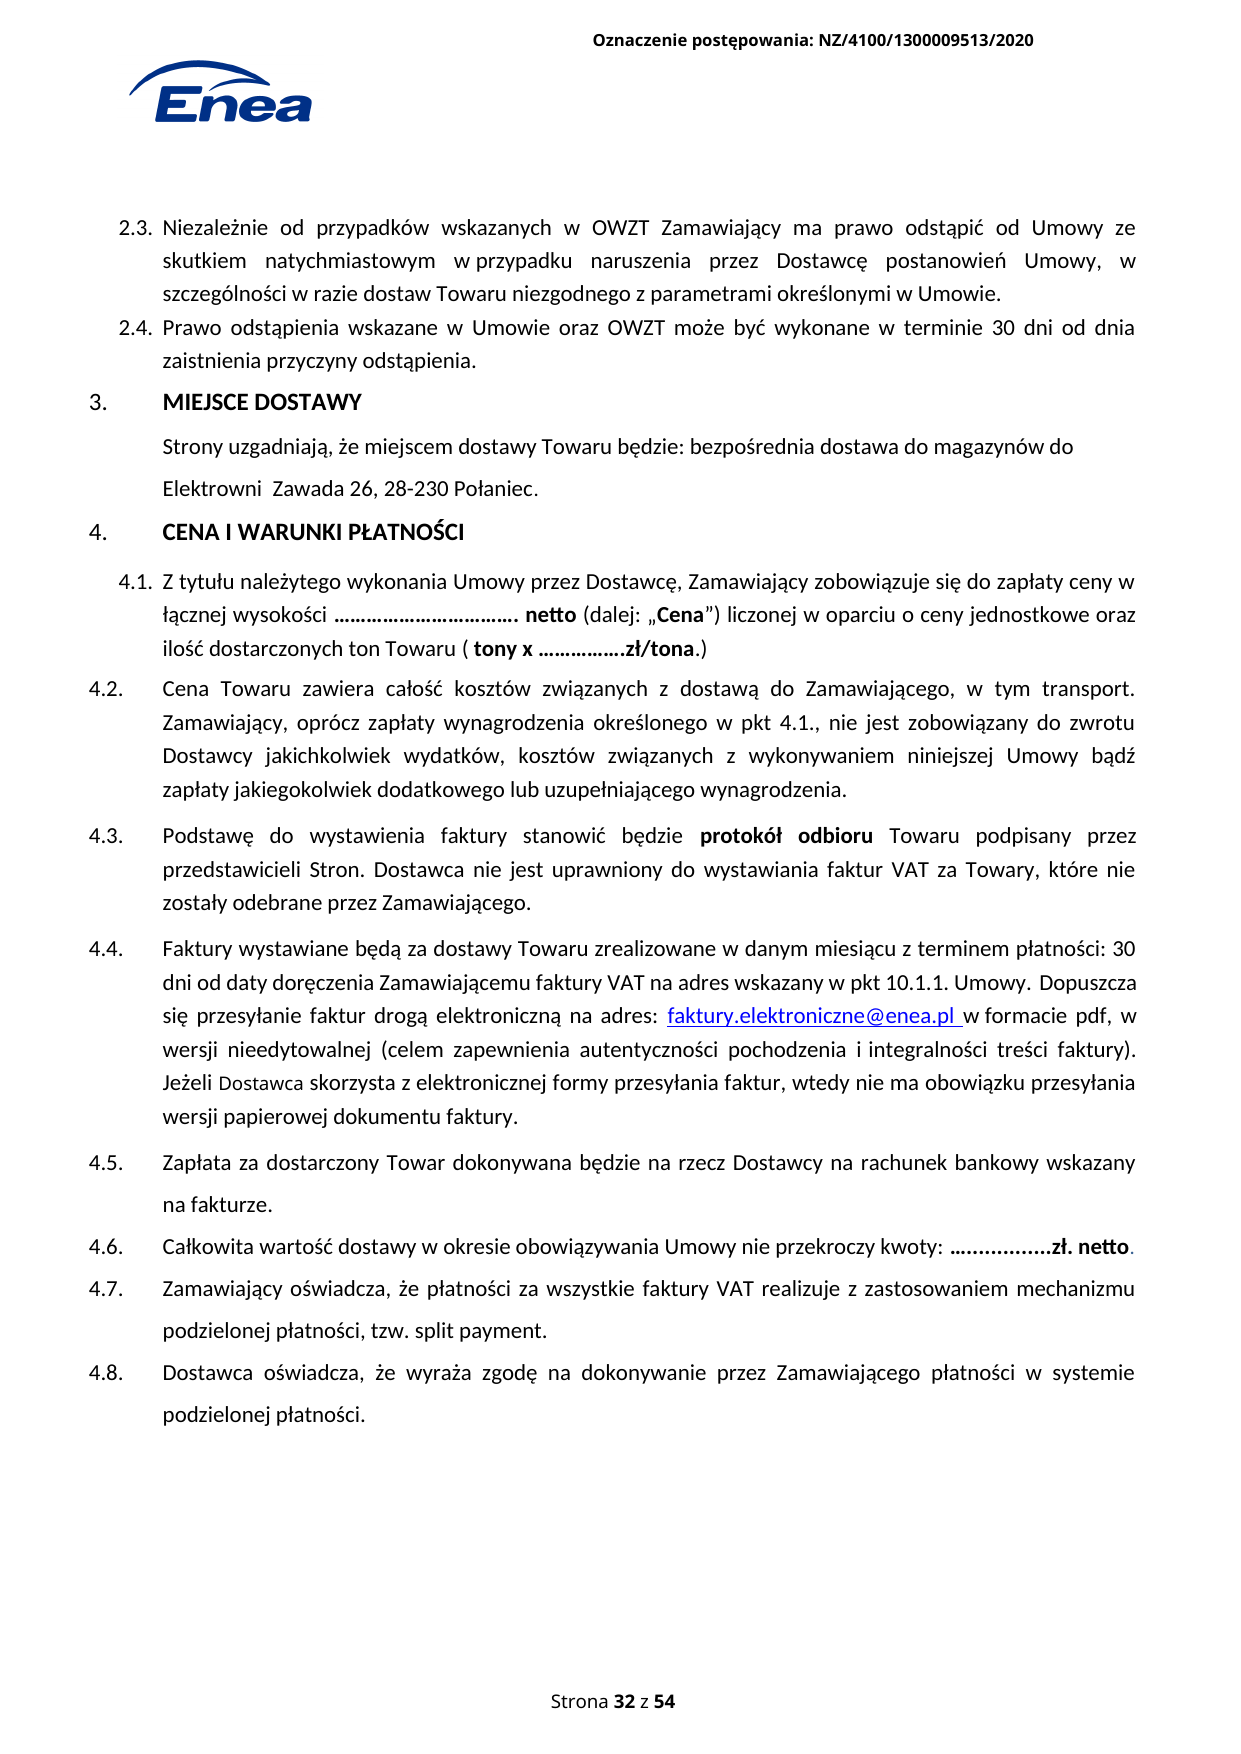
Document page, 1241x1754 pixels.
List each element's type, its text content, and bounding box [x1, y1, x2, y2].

subtitle Prawo odstąpienia wskazane w Umowie oraz OWZT może być wykonane w terminie 30 dni od dnia zaistnienia przyczyny odstąpienia. [118, 307, 1137, 374]
subtitle Zamawiający oświadcza, że płatności za wszystkie faktury VAT realizuje z zastosowaniem mechanizmu podzielonej płatności, tzw. split payment. [89, 1274, 1137, 1344]
subtitle Faktury wystawiane będą za dostawy Towaru zrealizowane w danym miesiącu z terminem płatności: 30 dni od daty doręczenia Zamawiającemu faktury VAT na adres wskazany w pkt 10.1.1. Umowy. Dopuszcza się przesyłanie faktur drogą elektroniczną na adres: faktury.elektroniczne@enea.pl w formacie pdf, w wersji nieedytowalnej (celem zapewnienia autentyczności pochodzenia i integralności treści faktury). Jeżeli Dostawca skorzysta z elektronicznej formy przesyłania faktur, wtedy nie ma obowiązku przesyłania wersji papierowej dokumentu faktury. [89, 934, 1137, 1130]
subtitle Podstawę do wystawienia faktury stanowić będzie protokół odbioru Towaru podpisany przez przedstawicieli Stron. Dostawca nie jest uprawniony do wystawiania faktur VAT za Towary, które nie zostały odebrane przez Zamawiającego. [89, 821, 1137, 916]
subtitle Dostawca oświadcza, że wyraża zgodę na dokonywanie przez Zamawiającego płatności w systemie podzielonej płatności. [89, 1358, 1137, 1428]
subtitle Niezależnie od przypadków wskazanych w OWZT Zamawiający ma prawo odstąpić od Umowy ze skutkiem natychmiastowym w przypadku naruszenia przez Dostawcę postanowień Umowy, w szczególności w razie dostaw Towaru niezgodnego z parametrami określonymi w Umowie. [118, 207, 1137, 307]
subtitle Zapłata za dostarczony Towar dokonywana będzie na rzecz Dostawcy na rachunek bankowy wskazany na fakturze. [89, 1148, 1137, 1218]
subtitle Całkowita wartość dostawy w okresie obowiązywania Umowy nie przekroczy kwoty: …..............zł. netto. [89, 1232, 1137, 1260]
subtitle Z tytułu należytego wykonania Umowy przez Dostawcę, Zamawiający zobowiązuje się do zapłaty ceny w łącznej wysokości ……………………………. netto (dalej: „Cena”) liczonej w oparciu o ceny jednostkowe oraz ilość dostarczonych ton Towaru ( tony x …………….zł/tona.) [118, 562, 1137, 662]
subtitle MIEJSCE DOSTAWY [89, 387, 1137, 417]
subtitle Strony uzgadniają, że miejscem dostawy Towaru będzie: bezpośrednia dostawa do magazynów do Elektrowni Zawada 26, 28-230 Połaniec. [162, 432, 1137, 502]
subtitle CENA I WARUNKI PŁATNOŚCI [89, 516, 1137, 547]
subtitle Cena Towaru zawiera całość kosztów związanych z dostawą do Zamawiającego, w tym transport. Zamawiający, oprócz zapłaty wynagrodzenia określonego w pkt 4.1., nie jest zobowiązany do zwrotu Dostawcy jakichkolwiek wydatków, kosztów związanych z wykonywaniem niniejszej Umowy bądź zapłaty jakiegokolwiek dodatkowego lub uzupełniającego wynagrodzenia. [89, 674, 1137, 803]
picture [117, 50, 324, 124]
